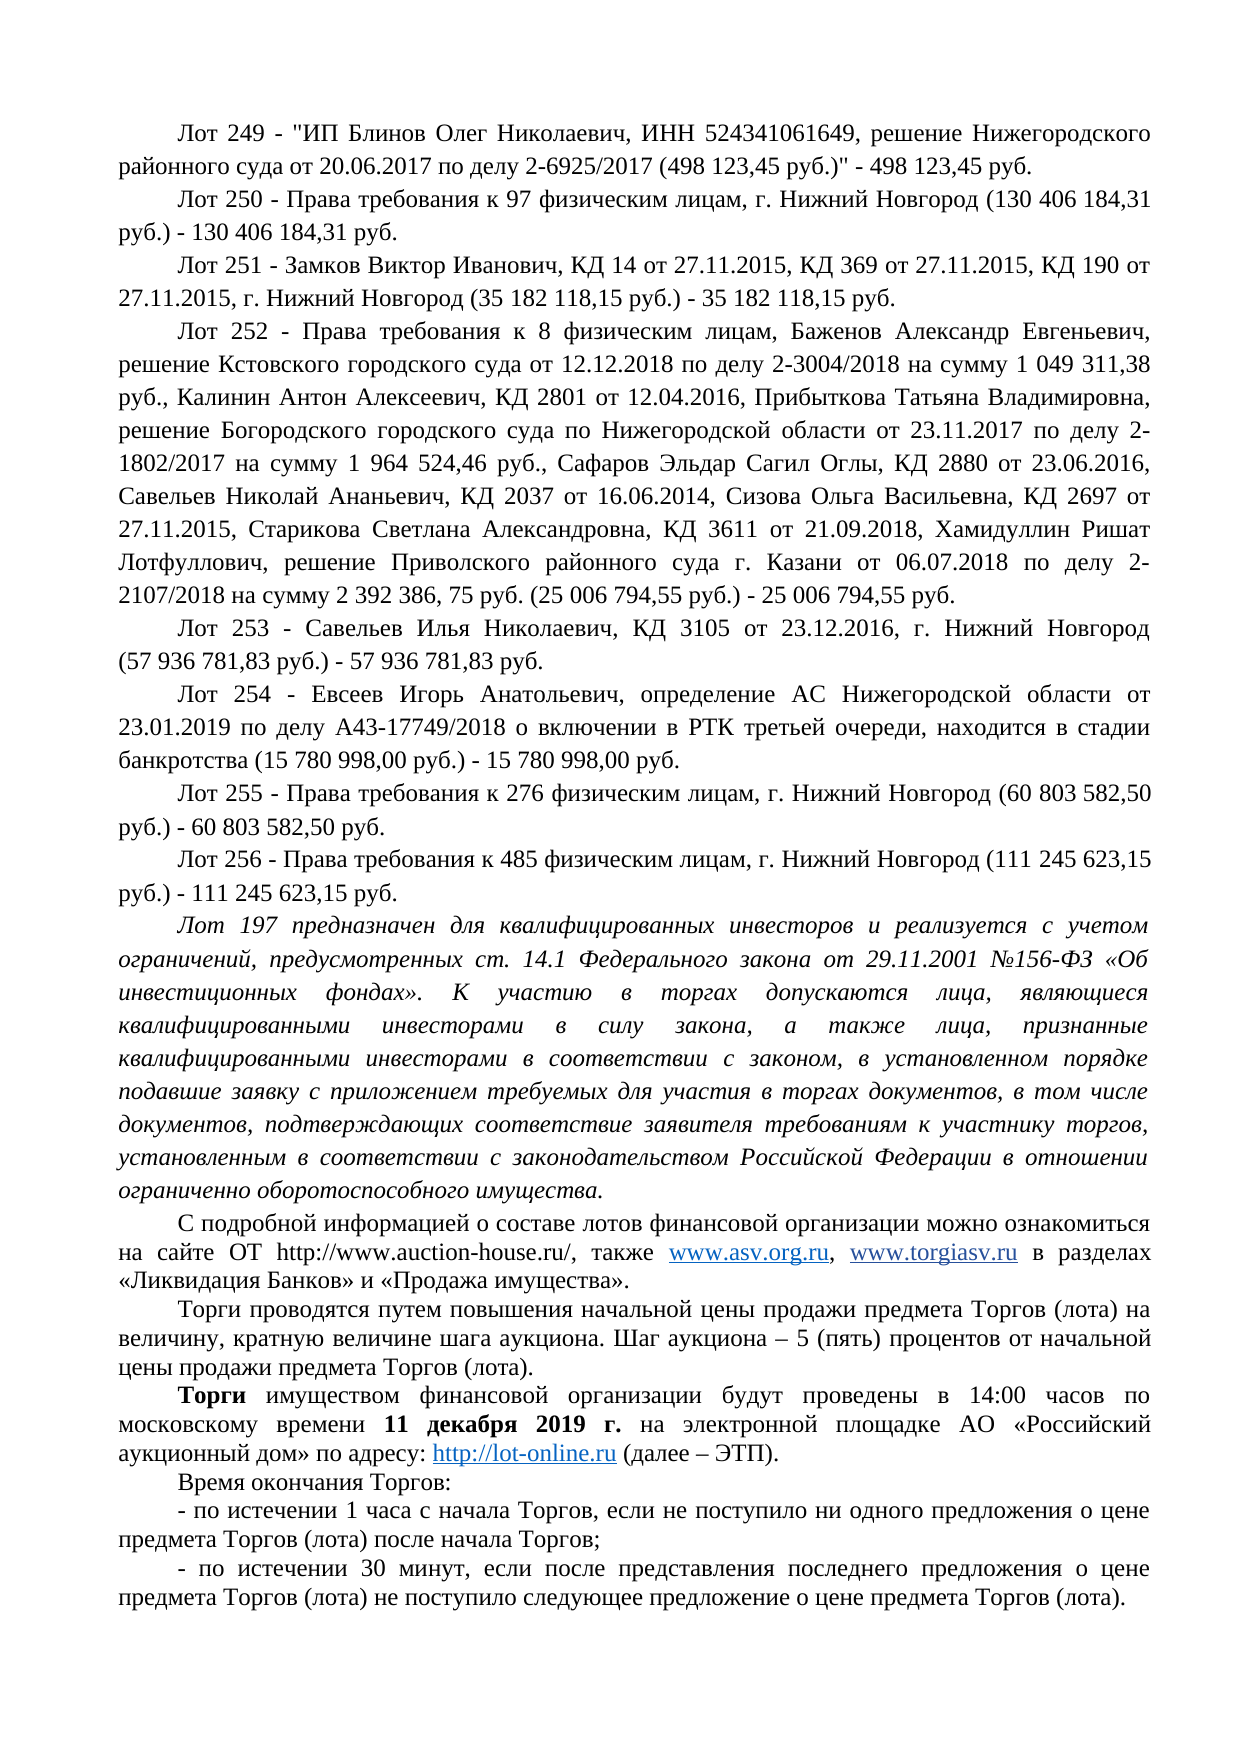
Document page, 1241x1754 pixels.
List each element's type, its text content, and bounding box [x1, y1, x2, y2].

text Лот 252 - Права требования к 8 физическим лицам, Баженов Александр Евгеньевич, решение Кстовского городского суда от 12.12.2018 по делу 2-3004/2018 на сумму 1 049 311,38 руб., Калинин Антон Алексеевич, КД 2801 от 12.04.2016, Прибыткова Татьяна Владимировна, решение Богородского городского суда по Нижегородской области от 23.11.2017 по делу 2-1802/2017 на сумму 1 964 524,46 руб., Сафаров Эльдар Сагил Оглы, КД 2880 от 23.06.2016, Савельев Николай Ананьевич, КД 2037 от 16.06.2014, Сизова Ольга Васильевна, КД 2697 от 27.11.2015, Старикова Светлана Александровна, КД 3611 от 21.09.2018, Хамидуллин Ришат Лотфуллович, решение Приволского районного суда г. Казани от 06.07.2018 по делу 2-2107/2018 на сумму 2 392 386, 75 руб. (25 006 794,55 руб.) - 25 006 794,55 руб. [118, 316, 1151, 609]
text Торги проводятся путем повышения начальной цены продажи предмета Торгов (лота) на величину, кратную величине шага аукциона. Шаг аукциона – 5 (пять) процентов от начальной цены продажи предмета Торгов (лота). [118, 1294, 1151, 1380]
text Лот 255 - Права требования к 276 физическим лицам, г. Нижний Новгород (60 803 582,50 руб.) - 60 803 582,50 руб. [118, 778, 1151, 840]
text Лот 197 предназначен для квалифицированных инвесторов и реализуется с учетом ограничений, предусмотренных ст. 14.1 Федерального закона от 29.11.2001 №156-ФЗ «Об инвестиционных фондах». К участию в торгах допускаются лица, являющиеся квалифицированными инвесторами в силу закона, а также лица, признанные квалифицированными инвесторами в соответствии с законом, в установленном порядке подавшие заявку с приложением требуемых для участия в торгах документов, в том числе документов, подтверждающих соответствие заявителя требованиям к участнику торгов, установленным в соответствии с законодательством Российской Федерации в отношении ограниченно оборотоспособного имущества. [118, 911, 1151, 1203]
text Лот 253 - Савельев Илья Николаевич, КД 3105 от 23.12.2016, г. Нижний Новгород (57 936 781,83 руб.) - 57 936 781,83 руб. [118, 613, 1151, 675]
text Лот 250 - Права требования к 97 физическим лицам, г. Нижний Новгород (130 406 184,31 руб.) - 130 406 184,31 руб. [118, 184, 1151, 246]
text - по истечении 1 часа с начала Торгов, если не поступило ни одного предложения о цене предмета Торгов (лота) после начала Торгов; [118, 1495, 1151, 1553]
text С подробной информацией о составе лотов финансовой организации можно ознакомиться на сайте ОТ http://www.auction-house.ru/, также www.asv.org.ru, www.torgiasv.ru в разделах «Ликвидация Банков» и «Продажа имущества». [118, 1208, 1151, 1294]
text Лот 254 - Евсеев Игорь Анатольевич, определение АС Нижегородской области от 23.01.2019 по делу А43-17749/2018 о включении в РТК третьей очереди, находится в стадии банкротства (15 780 998,00 руб.) - 15 780 998,00 руб. [118, 679, 1151, 774]
text Лот 249 - "ИП Блинов Олег Николаевич, ИНН 524341061649, решение Нижегородского районного суда от 20.06.2017 по делу 2-6925/2017 (498 123,45 руб.)" - 498 123,45 руб. [118, 118, 1151, 180]
text - по истечении 30 минут, если после представления последнего предложения о цене предмета Торгов (лота) не поступило следующее предложение о цене предмета Торгов (лота). [118, 1553, 1151, 1610]
text Лот 256 - Права требования к 485 физическим лицам, г. Нижний Новгород (111 245 623,15 руб.) - 111 245 623,15 руб. [118, 844, 1151, 906]
text Торги имуществом финансовой организации будут проведены в 14:00 часов по московскому времени 11 декабря 2019 г. на электронной площадке АО «Российский аукционный дом» по адресу: http://lot-online.ru (далее – ЭТП). [118, 1380, 1151, 1467]
text Лот 251 - Замков Виктор Иванович, КД 14 от 27.11.2015, КД 369 от 27.11.2015, КД 190 от 27.11.2015, г. Нижний Новгород (35 182 118,15 руб.) - 35 182 118,15 руб. [118, 250, 1151, 312]
text Время окончания Торгов: [118, 1467, 1151, 1495]
